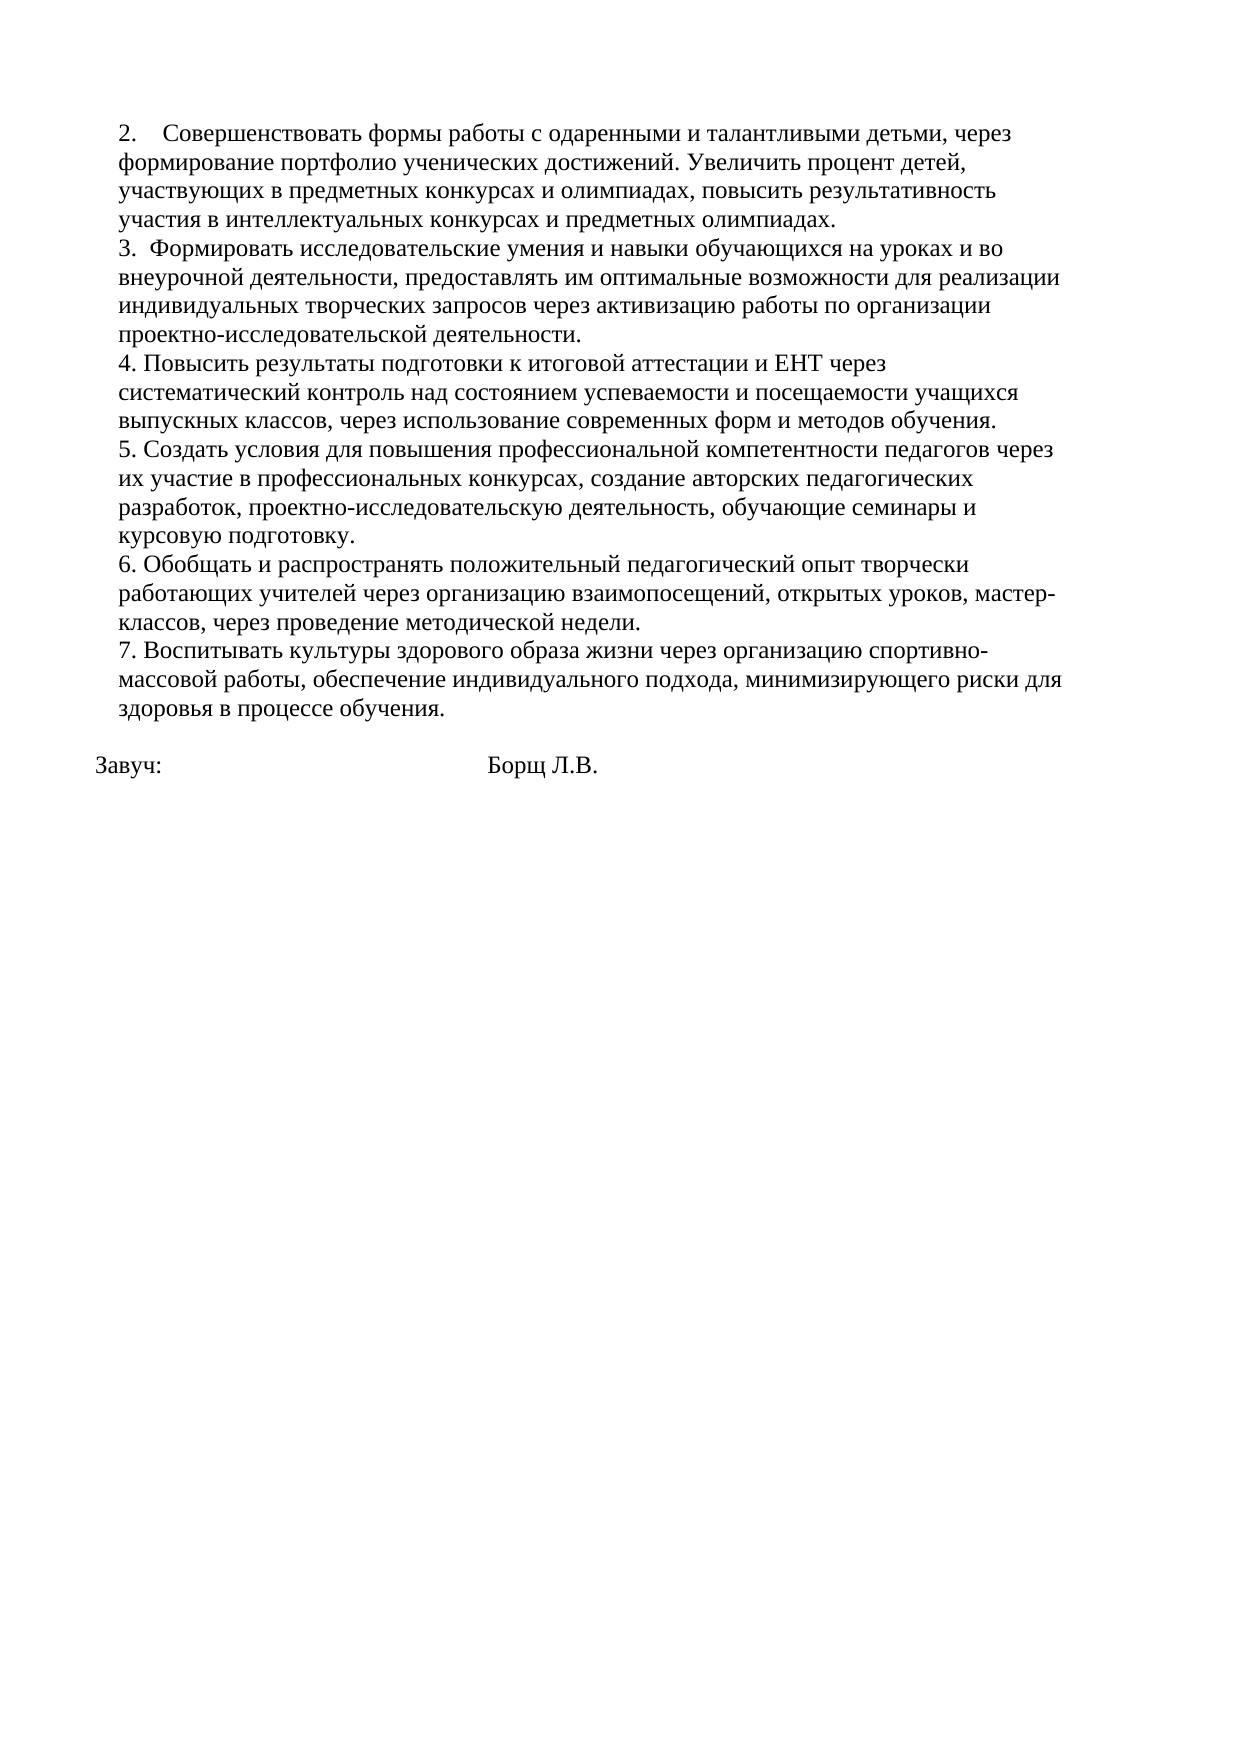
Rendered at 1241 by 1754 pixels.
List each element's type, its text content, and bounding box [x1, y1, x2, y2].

list Совершенствовать формы работы с одаренными и талантливыми детьми, через формирование портфолио ученических достижений. Увеличить процент детей, участвующих в предметных конкурсах и олимпиадах, повысить результативность участия в интеллектуальных конкурсах и предметных олимпиадах. [118, 118, 1063, 233]
text Завуч: Борщ Л.В. [88, 751, 1063, 779]
text 7. Воспитывать культуры здорового образа жизни через организацию спортивно-массовой работы, обеспечение индивидуального подхода, минимизирующего риски для здоровья в процессе обучения. [118, 636, 1063, 722]
text 6. Обобщать и распространять положительный педагогический опыт творчески работающих учителей через организацию взаимопосещений, открытых уроков, мастер-классов, через проведение методической недели. [118, 549, 1063, 636]
text 3. Формировать исследовательские умения и навыки обучающихся на уроках и во внеурочной деятельности, предоставлять им оптимальные возможности для реализации индивидуальных творческих запросов через активизацию работы по организации проектно-исследовательской деятельности. [118, 233, 1063, 348]
text 4. Повысить результаты подготовки к итоговой аттестации и ЕНТ через систематический контроль над состоянием успеваемости и посещаемости учащихся выпускных классов, через использование современных форм и методов обучения. [118, 348, 1063, 434]
text 5. Создать условия для повышения профессиональной компетентности педагогов через их участие в профессиональных конкурсах, создание авторских педагогических разработок, проектно-исследовательскую деятельность, обучающие семинары и курсовую подготовку. [118, 434, 1063, 549]
